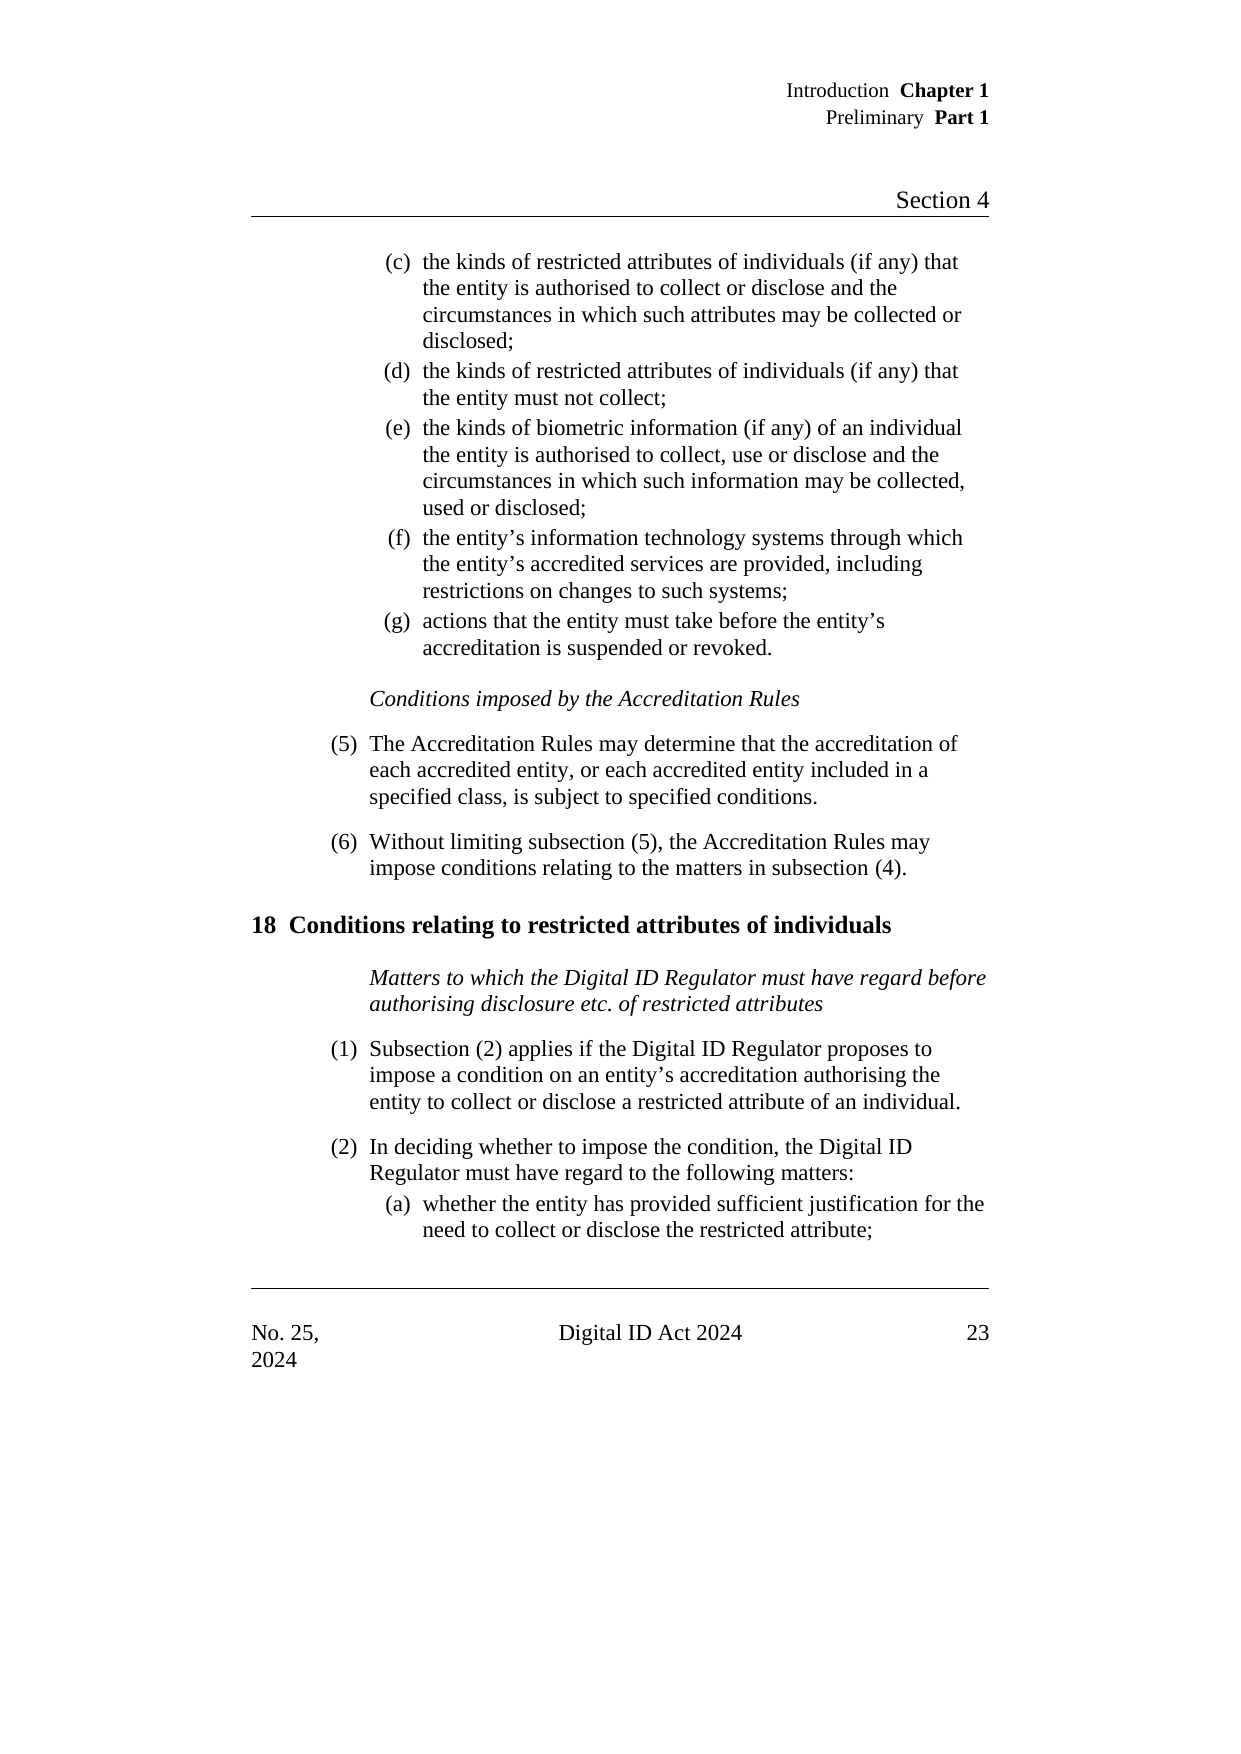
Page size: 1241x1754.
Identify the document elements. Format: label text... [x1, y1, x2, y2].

text (1) Subsection (2) applies if the Digital ID Regulator proposes to impose a condition on an entity’s accreditation authorising the entity to collect or disclose a restricted attribute of an individual. [251, 1035, 989, 1114]
text (2) In deciding whether to impose the condition, the Digital ID Regulator must have regard to the following matters: [251, 1133, 989, 1186]
text (6) Without limiting subsection (5), the Accreditation Rules may impose conditions relating to the matters in subsection (4). [251, 828, 989, 881]
text (5) The Accreditation Rules may determine that the accreditation of each accredited entity, or each accredited entity included in a specified class, is subject to specified conditions. [251, 730, 989, 809]
text (e) the kinds of biometric information (if any) of an individual the entity is authorised to collect, use or disclose and the circumstances in which such information may be collected, used or disclosed; [251, 414, 989, 520]
text (g) actions that the entity must take before the entity’s accreditation is suspended or revoked. [251, 607, 989, 660]
text Conditions imposed by the Accreditation Rules [369, 685, 989, 711]
text (f) the entity’s information technology systems through which the entity’s accredited services are provided, including restrictions on changes to such systems; [251, 524, 989, 603]
text (c) the kinds of restricted attributes of individuals (if any) that the entity is authorised to collect or disclose and the circumstances in which such attributes may be collected or disclosed; [251, 248, 989, 353]
text Matters to which the Digital ID Regulator must have regard before authorising disclosure etc. of restricted attributes [369, 963, 989, 1016]
text (d) the kinds of restricted attributes of individuals (if any) that the entity must not collect; [251, 358, 989, 410]
text 18 Conditions relating to restricted attributes of individuals [251, 910, 989, 938]
text (a) whether the entity has provided sufficient justification for the need to collect or disclose the restricted attribute; [251, 1190, 989, 1242]
